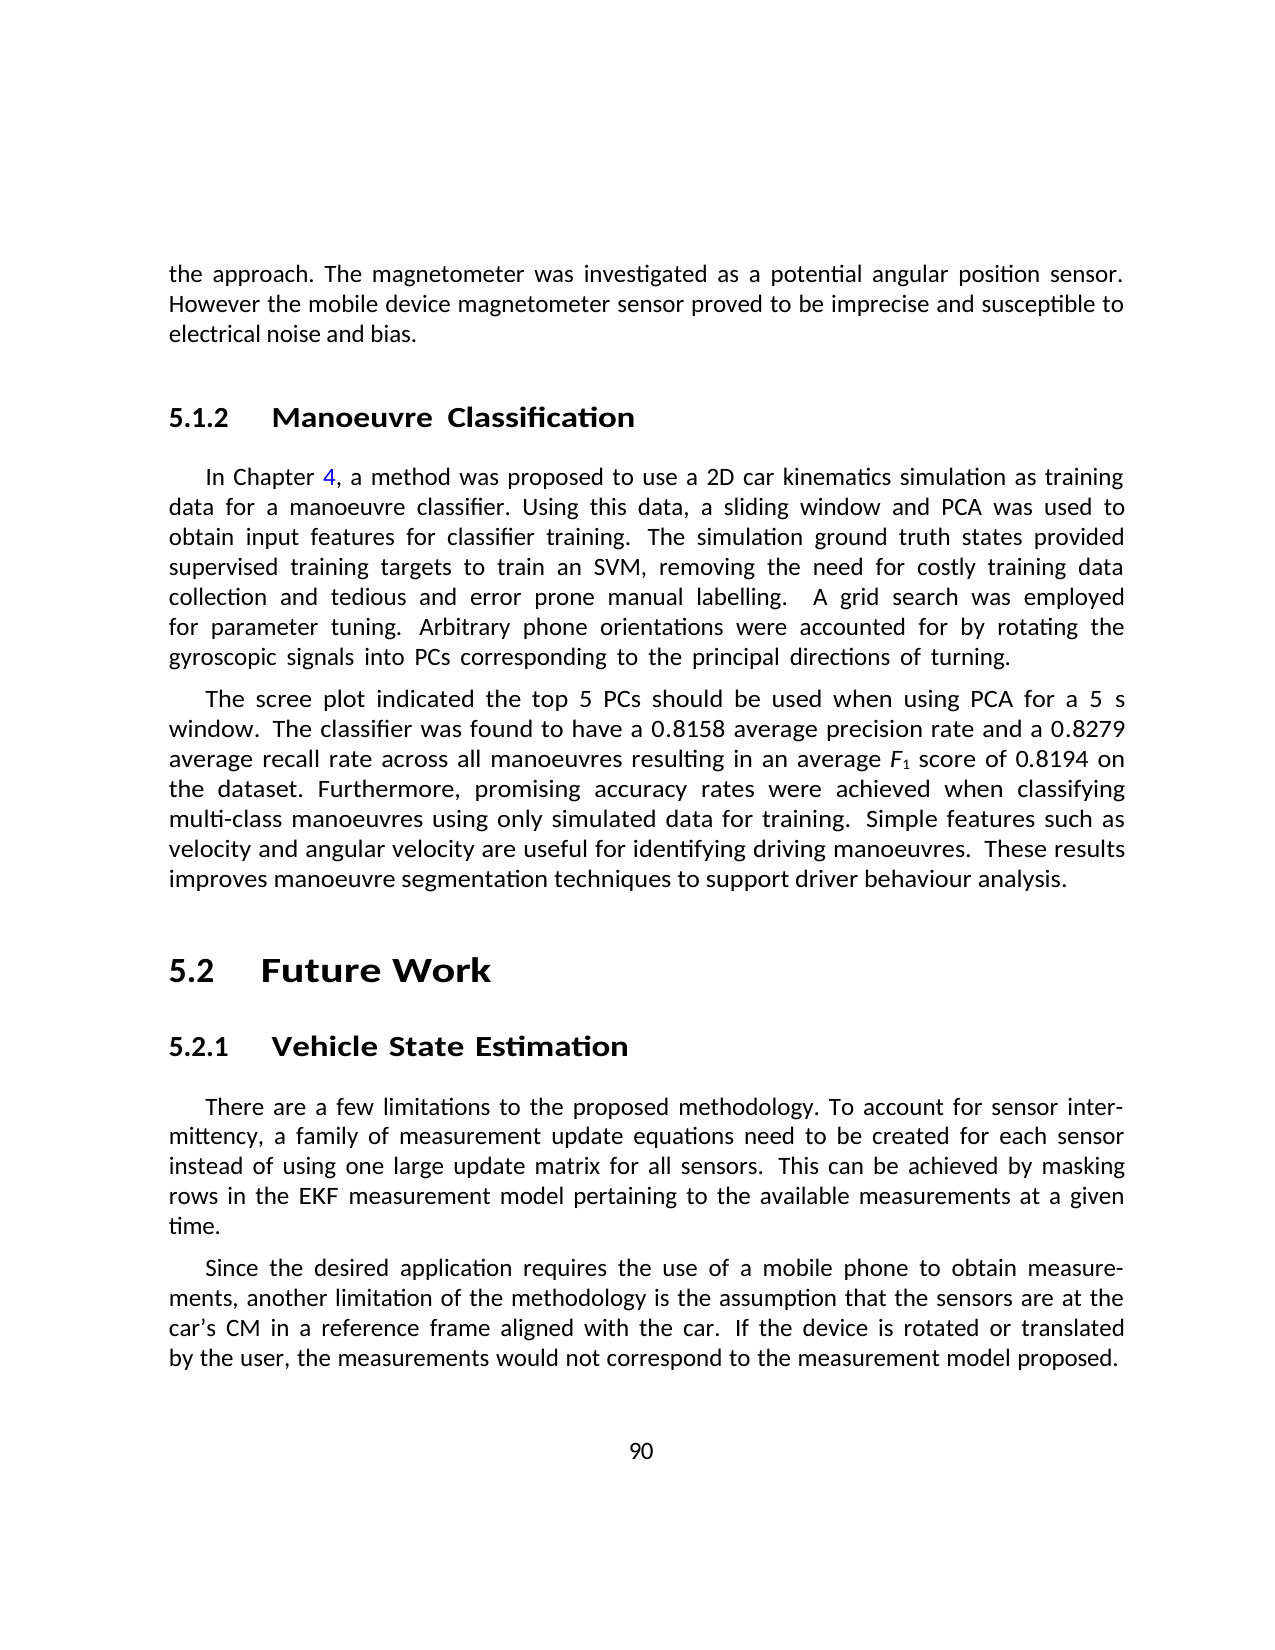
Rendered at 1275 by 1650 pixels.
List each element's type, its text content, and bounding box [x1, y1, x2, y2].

text the approach. The magnetometer was investigated as a potential angular position sensor. However the mobile device magnetometer sensor proved to be imprecise and susceptible to electrical noise and bias. [169, 259, 1125, 349]
subtitle Manoeuvre Classification [169, 399, 1219, 434]
text The scree plot indicated the top 5 PCs should be used when using PCA for a 5 s window. The classifier was found to have a 0.8158 average precision rate and a 0.8279 average recall rate across all manoeuvres resulting in an average F1 score of 0.8194 on the dataset. Furthermore, promising accuracy rates were achieved when classifying multi-class manoeuvres using only simulated data for training. Simple features such as velocity and angular velocity are useful for identifying driving manoeuvres. These results improves manoeuvre segmentation techniques to support driver behaviour analysis. [169, 683, 1125, 893]
subtitle Future Work [169, 948, 1219, 991]
text There are a few limitations to the proposed methodology. To account for sensor inter- mittency, a family of measurement update equations need to be created for each sensor instead of using one large update matrix for all sensors. This can be achieved by masking rows in the EKF measurement model pertaining to the available measurements at a given time. [169, 1091, 1125, 1241]
text In Chapter 4, a method was proposed to use a 2D car kinematics simulation as training data for a manoeuvre classifier. Using this data, a sliding window and PCA was used to obtain input features for classifier training. The simulation ground truth states provided supervised training targets to train an SVM, removing the need for costly training data collection and tedious and error prone manual labelling. A grid search was employed for parameter tuning. Arbitrary phone orientations were accounted for by rotating the gyroscopic signals into PCs corresponding to the principal directions of turning. [169, 462, 1125, 672]
subtitle Vehicle State Estimation [169, 1028, 1219, 1064]
text Since the desired application requires the use of a mobile phone to obtain measure- ments, another limitation of the methodology is the assumption that the sensors are at the car’s CM in a reference frame aligned with the car. If the device is rotated or translated by the user, the measurements would not correspond to the measurement model proposed. [169, 1253, 1125, 1373]
